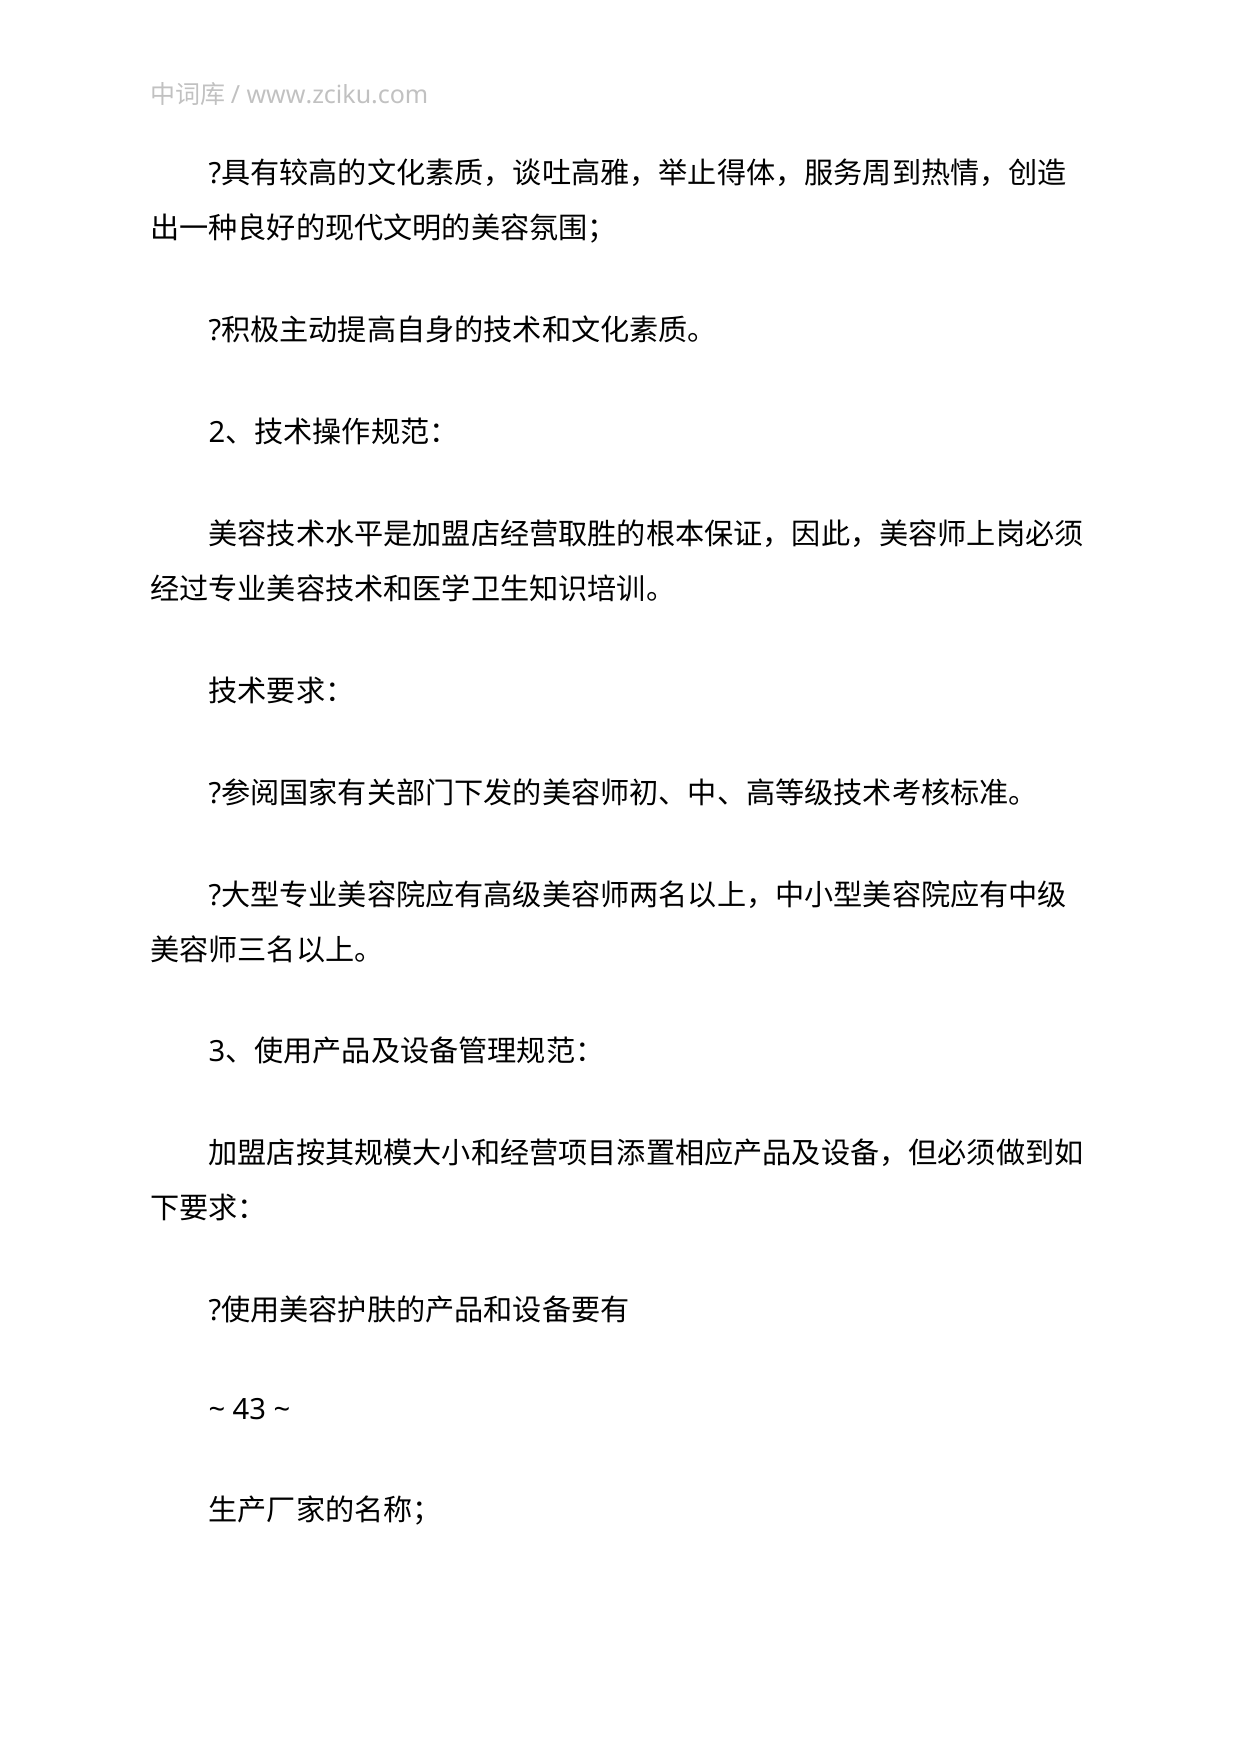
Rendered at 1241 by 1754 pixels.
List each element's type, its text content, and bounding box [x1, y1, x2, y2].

text ?使用美容护肤的产品和设备要有 [150, 1287, 1090, 1329]
text ~ 43 ~ [150, 1388, 1090, 1428]
text ?积极主动提高自身的技术和文化素质。 [150, 307, 1090, 349]
text 生产厂家的名称； [150, 1487, 1090, 1529]
text 技术要求： [150, 667, 1090, 710]
text 2、技术操作规范： [150, 409, 1090, 451]
text 美容技术水平是加盟店经营取胜的根本保证，因此，美容师上岗必须经过专业美容技术和医学卫生知识培训。 [150, 511, 1090, 608]
text 3、使用产品及设备管理规范： [150, 1028, 1090, 1070]
text ?大型专业美容院应有高级美容师两名以上，中小型美容院应有中级美容师三名以上。 [150, 871, 1090, 968]
text ?参阅国家有关部门下发的美容师初、中、高等级技术考核标准。 [150, 769, 1090, 812]
text ?具有较高的文化素质，谈吐高雅，举止得体，服务周到热情，创造出一种良好的现代文明的美容氛围； [150, 150, 1090, 247]
text 加盟店按其规模大小和经营项目添置相应产品及设备，但必须做到如下要求： [150, 1130, 1090, 1227]
